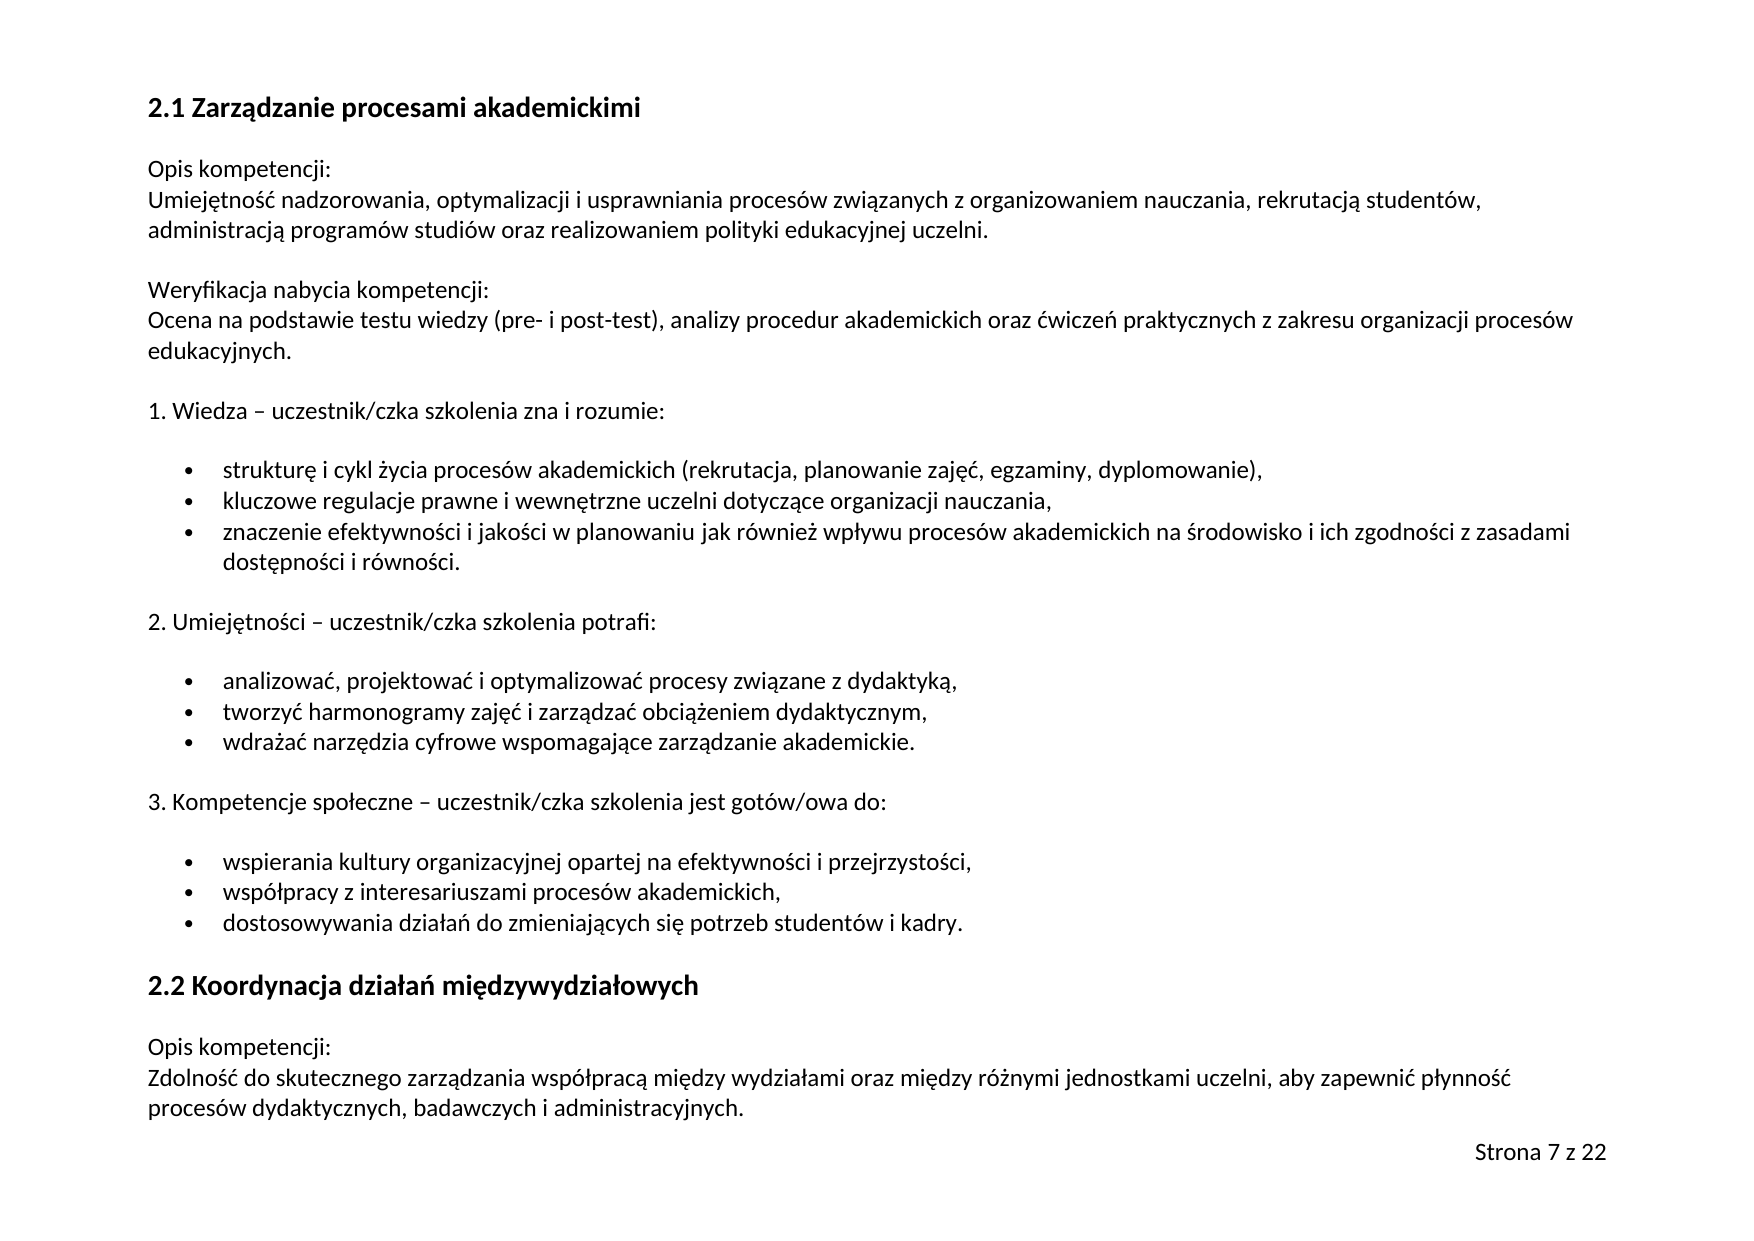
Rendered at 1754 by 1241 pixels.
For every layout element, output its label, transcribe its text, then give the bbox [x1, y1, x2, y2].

list wspierania kultury organizacyjnej opartej na efektywności i przejrzystości, [185, 846, 1606, 876]
list znaczenie efektywności i jakości w planowaniu jak również wpływu procesów akademickich na środowisko i ich zgodności z zasadami dostępności i równości. [185, 516, 1606, 577]
list kluczowe regulacje prawne i wewnętrzne uczelni dotyczące organizacji nauczania, [185, 485, 1606, 516]
list wdrażać narzędzia cyfrowe wspomagające zarządzanie akademickie. [185, 727, 1606, 757]
text Weryfikacja nabycia kompetencji: Ocena na podstawie testu wiedzy (pre- i post-test), analizy procedur akademickich oraz ćwiczeń praktycznych z zakresu organizacji procesów edukacyjnych. [148, 274, 1606, 366]
text 2. Umiejętności – uczestnik/czka szkolenia potrafi: [148, 606, 1606, 636]
list współpracy z interesariuszami procesów akademickich, [185, 876, 1606, 907]
text Opis kompetencji: Zdolność do skutecznego zarządzania współpracą między wydziałami oraz między różnymi jednostkami uczelni, aby zapewnić płynność procesów dydaktycznych, badawczych i administracyjnych. [148, 1031, 1606, 1123]
text Opis kompetencji: Umiejętność nadzorowania, optymalizacji i usprawniania procesów związanych z organizowaniem nauczania, rekrutacją studentów, administracją programów studiów oraz realizowaniem polityki edukacyjnej uczelni. [148, 153, 1606, 245]
list strukturę i cykl życia procesów akademickich (rekrutacja, planowanie zajęć, egzaminy, dyplomowanie), [185, 454, 1606, 485]
subtitle 2.2 Koordynacja działań międzywydziałowych [148, 967, 1606, 1002]
text 3. Kompetencje społeczne – uczestnik/czka szkolenia jest gotów/owa do: [148, 786, 1606, 817]
list dostosowywania działań do zmieniających się potrzeb studentów i kadry. [185, 907, 1606, 937]
subtitle 2.1 Zarządzanie procesami akademickimi [148, 89, 1606, 124]
list analizować, projektować i optymalizować procesy związane z dydaktyką, [185, 666, 1606, 696]
text 1. Wiedza – uczestnik/czka szkolenia zna i rozumie: [148, 395, 1606, 425]
list tworzyć harmonogramy zajęć i zarządzać obciążeniem dydaktycznym, [185, 696, 1606, 727]
